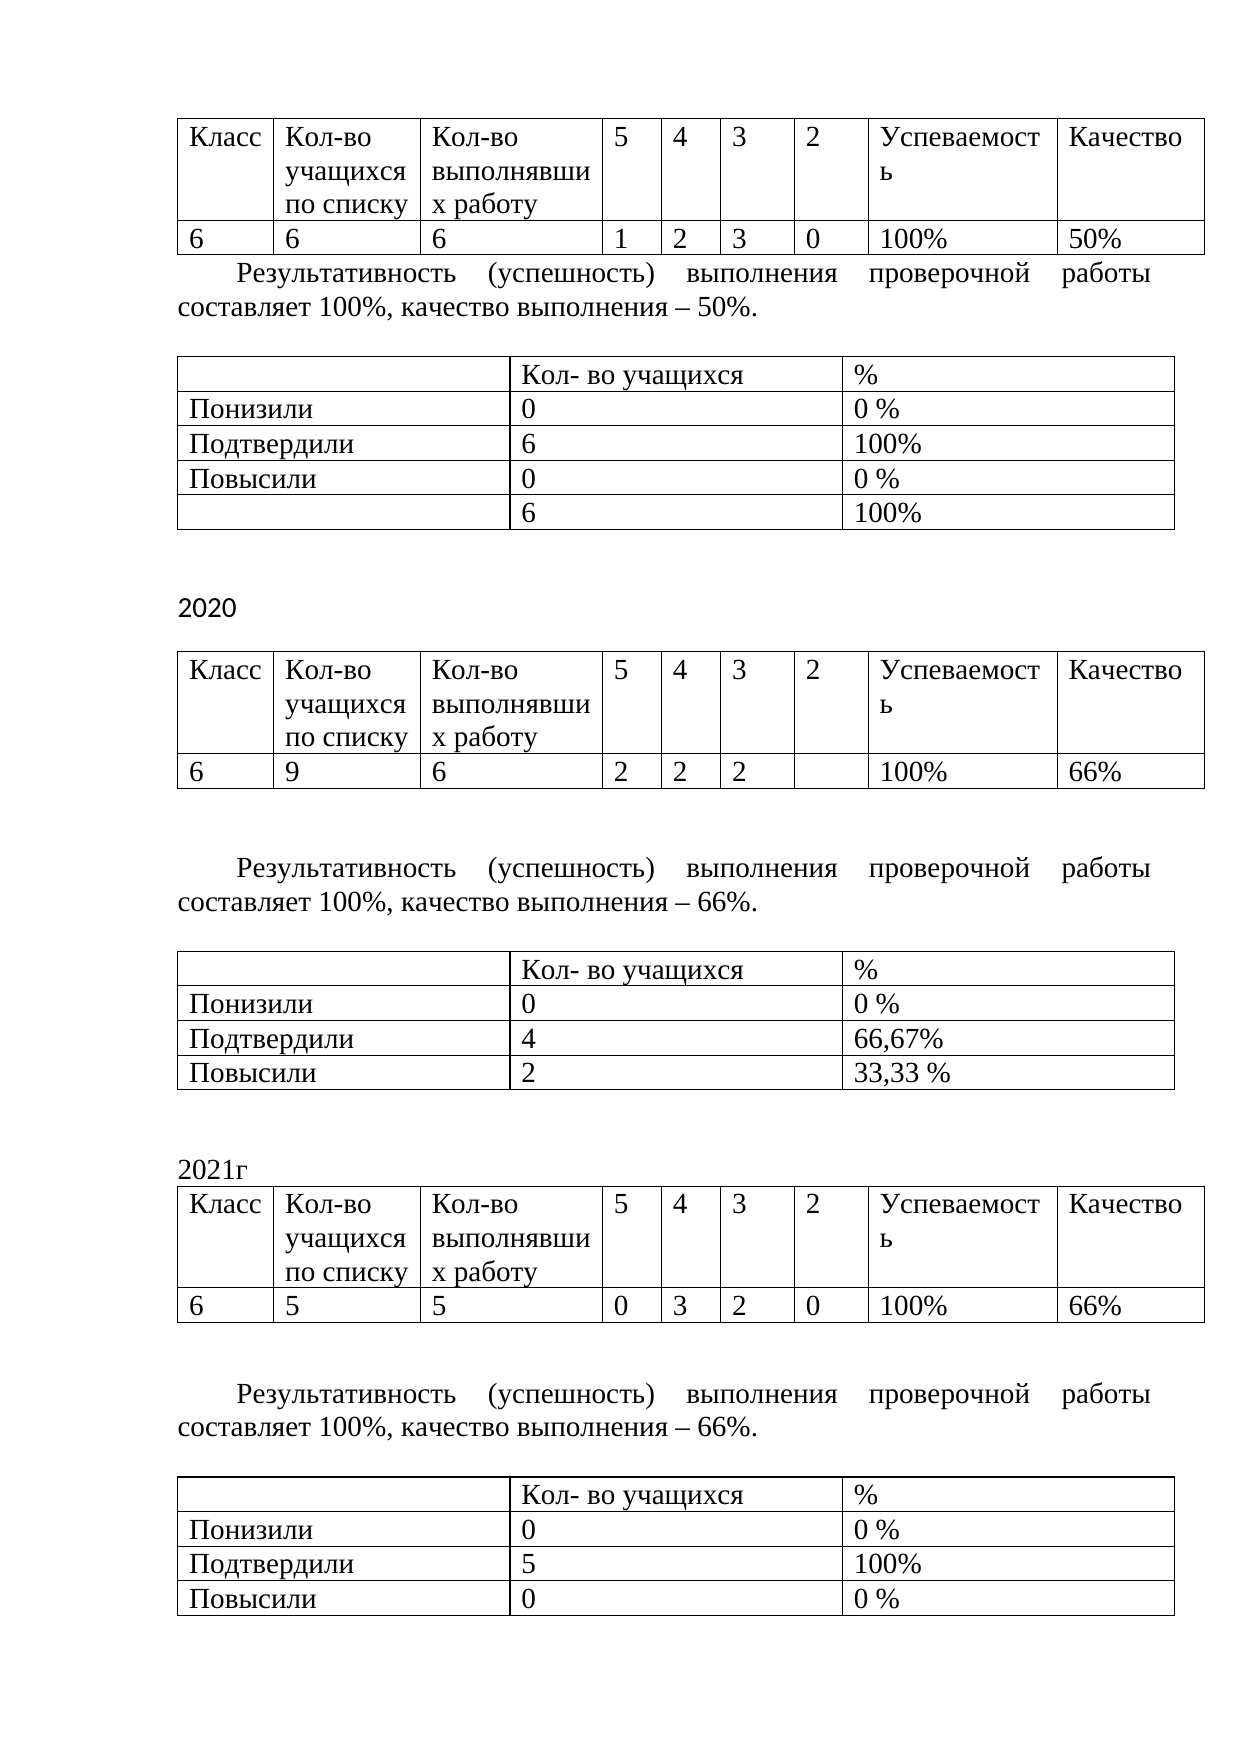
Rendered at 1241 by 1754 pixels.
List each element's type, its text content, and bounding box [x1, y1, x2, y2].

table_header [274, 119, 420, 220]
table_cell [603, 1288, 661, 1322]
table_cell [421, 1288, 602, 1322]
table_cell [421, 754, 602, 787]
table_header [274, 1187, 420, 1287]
text 2020 [177, 589, 1152, 625]
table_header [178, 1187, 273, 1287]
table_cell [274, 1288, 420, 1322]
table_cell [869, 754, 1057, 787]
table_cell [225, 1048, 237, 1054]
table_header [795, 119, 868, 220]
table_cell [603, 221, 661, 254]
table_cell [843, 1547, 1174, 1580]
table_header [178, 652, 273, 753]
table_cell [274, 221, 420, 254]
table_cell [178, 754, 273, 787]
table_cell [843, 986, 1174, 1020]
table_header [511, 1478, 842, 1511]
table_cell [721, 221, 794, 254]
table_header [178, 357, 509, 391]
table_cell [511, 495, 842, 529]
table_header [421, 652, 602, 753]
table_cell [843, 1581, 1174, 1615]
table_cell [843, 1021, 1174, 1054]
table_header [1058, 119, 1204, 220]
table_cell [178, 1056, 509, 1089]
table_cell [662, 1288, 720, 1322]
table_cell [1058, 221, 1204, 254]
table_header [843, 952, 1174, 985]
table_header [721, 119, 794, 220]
text Результативность (успешность) выполнения проверочной работы составляет 100%, качество выполнения – 66%. [177, 1376, 1152, 1443]
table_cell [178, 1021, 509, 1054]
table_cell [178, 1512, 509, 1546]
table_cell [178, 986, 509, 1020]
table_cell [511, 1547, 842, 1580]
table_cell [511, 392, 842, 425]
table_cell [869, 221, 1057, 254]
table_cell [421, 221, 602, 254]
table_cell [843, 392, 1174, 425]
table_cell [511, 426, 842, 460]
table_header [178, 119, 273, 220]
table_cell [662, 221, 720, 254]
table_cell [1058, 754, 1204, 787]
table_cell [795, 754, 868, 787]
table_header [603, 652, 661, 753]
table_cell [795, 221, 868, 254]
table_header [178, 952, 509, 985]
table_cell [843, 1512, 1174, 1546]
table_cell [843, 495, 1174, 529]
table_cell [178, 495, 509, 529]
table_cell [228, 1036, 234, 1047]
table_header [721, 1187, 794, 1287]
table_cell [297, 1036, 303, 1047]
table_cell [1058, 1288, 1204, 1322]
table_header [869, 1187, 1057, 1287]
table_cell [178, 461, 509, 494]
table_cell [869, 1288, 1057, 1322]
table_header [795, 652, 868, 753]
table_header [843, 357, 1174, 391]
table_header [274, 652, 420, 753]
text Результативность (успешность) выполнения проверочной работы составляет 100%, качество выполнения – 50%. [177, 255, 1152, 322]
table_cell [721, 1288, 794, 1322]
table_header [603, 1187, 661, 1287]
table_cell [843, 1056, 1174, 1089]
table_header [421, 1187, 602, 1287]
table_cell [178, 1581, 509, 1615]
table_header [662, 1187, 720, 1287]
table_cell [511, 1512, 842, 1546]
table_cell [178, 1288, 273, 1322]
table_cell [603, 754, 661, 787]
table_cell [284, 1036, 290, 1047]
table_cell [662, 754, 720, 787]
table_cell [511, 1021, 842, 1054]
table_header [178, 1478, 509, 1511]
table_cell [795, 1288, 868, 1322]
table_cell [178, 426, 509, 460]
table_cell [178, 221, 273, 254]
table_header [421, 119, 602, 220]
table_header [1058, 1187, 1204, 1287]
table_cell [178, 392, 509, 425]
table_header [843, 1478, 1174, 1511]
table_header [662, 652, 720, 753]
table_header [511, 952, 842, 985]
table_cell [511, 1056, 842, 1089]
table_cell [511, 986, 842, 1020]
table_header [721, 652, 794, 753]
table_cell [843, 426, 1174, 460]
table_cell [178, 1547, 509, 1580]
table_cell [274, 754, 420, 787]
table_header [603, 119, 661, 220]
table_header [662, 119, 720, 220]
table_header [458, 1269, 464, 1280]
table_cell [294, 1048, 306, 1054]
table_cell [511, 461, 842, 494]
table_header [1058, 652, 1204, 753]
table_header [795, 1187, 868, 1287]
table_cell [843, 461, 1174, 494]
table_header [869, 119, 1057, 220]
text Результативность (успешность) выполнения проверочной работы составляет 100%, качество выполнения – 66%. [177, 850, 1152, 917]
text 2021г [177, 1152, 1152, 1186]
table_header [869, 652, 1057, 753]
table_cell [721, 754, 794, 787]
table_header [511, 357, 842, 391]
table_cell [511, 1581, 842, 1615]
